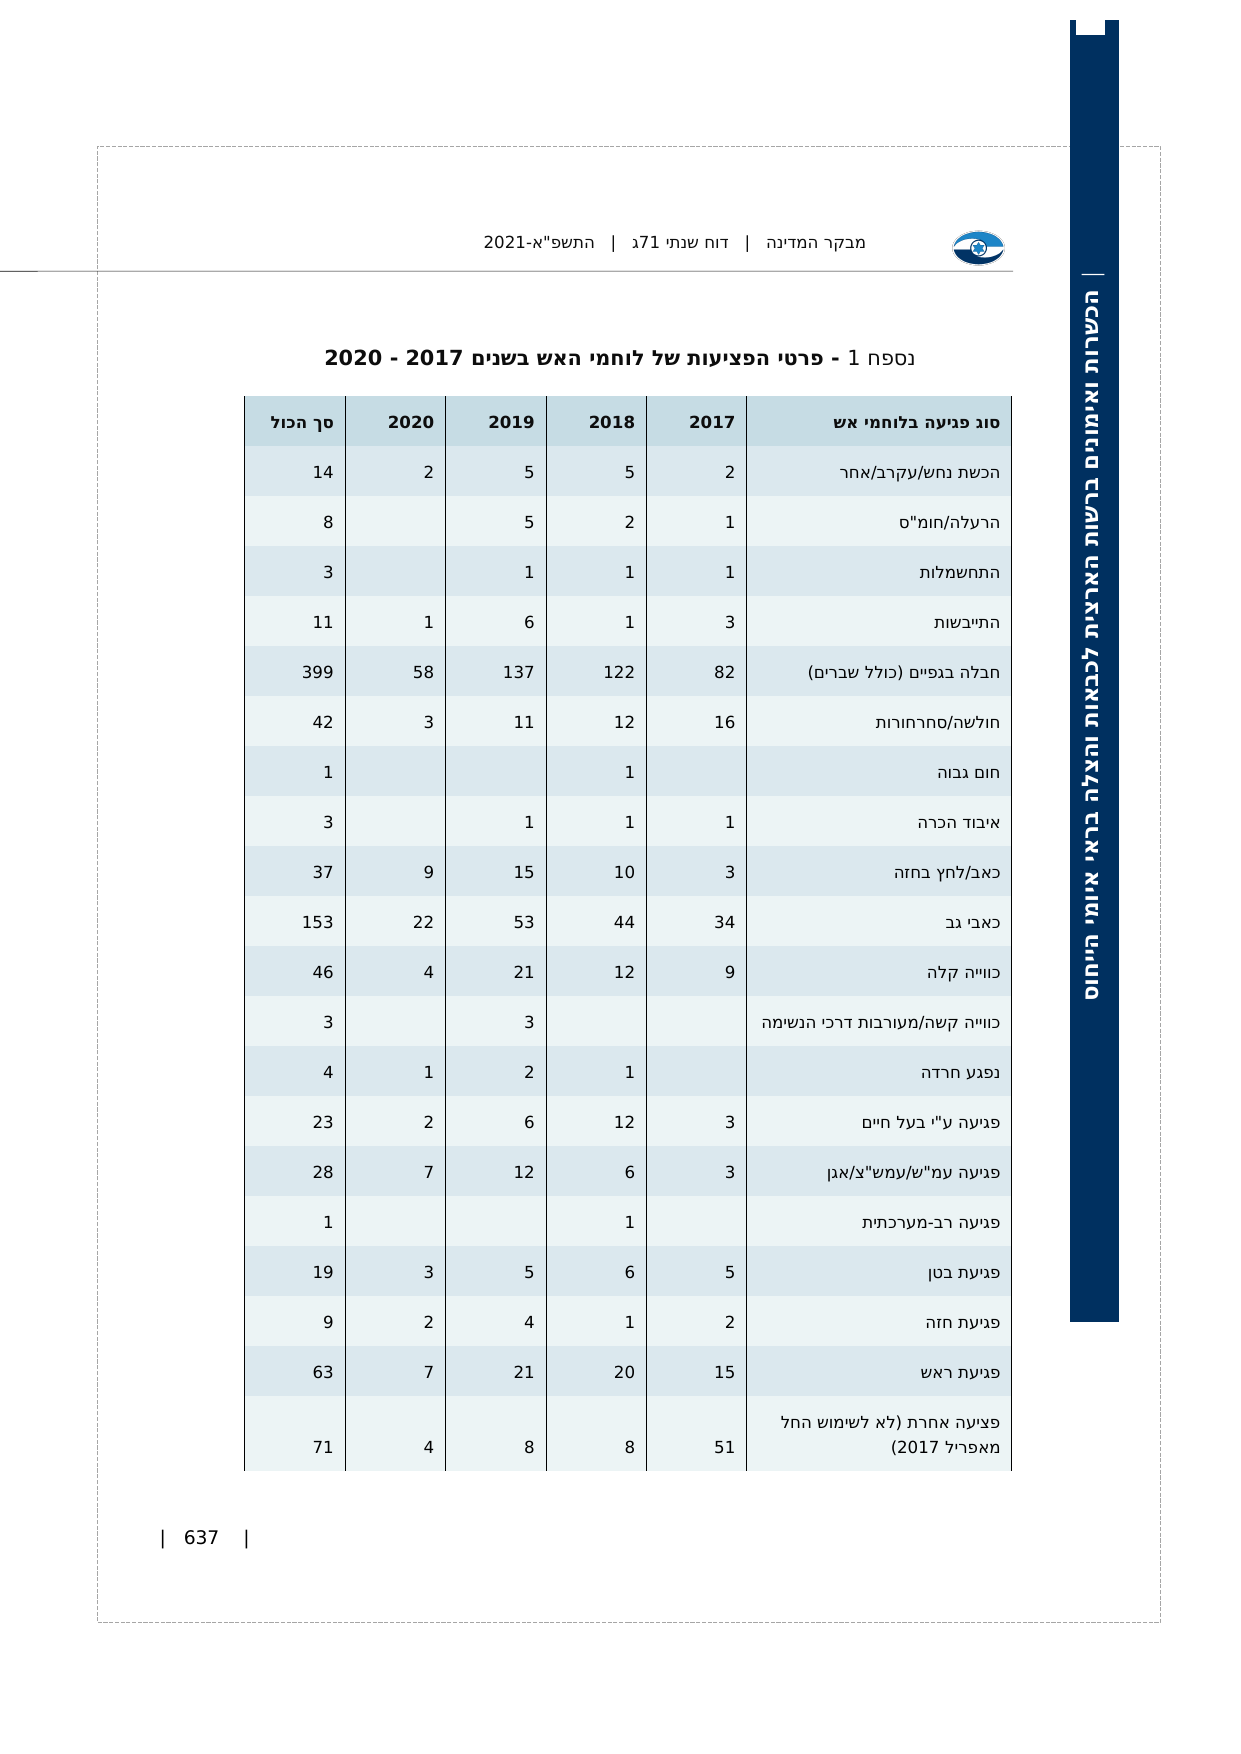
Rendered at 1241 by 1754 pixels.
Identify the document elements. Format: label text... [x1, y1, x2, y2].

table_cell 1 [346, 596, 445, 646]
table_cell 4 [346, 1396, 445, 1471]
table_cell [647, 1196, 746, 1246]
table_cell 12 [547, 1096, 646, 1146]
table_cell 1 [346, 1046, 445, 1096]
table_cell כאב/לחץ בחזה [747, 846, 1011, 896]
table_cell 1 [647, 796, 746, 846]
table_cell 21 [446, 1346, 546, 1396]
table_cell 3 [245, 996, 345, 1046]
table_cell 5 [446, 446, 546, 496]
table_cell 1 [547, 746, 646, 796]
table_cell [346, 496, 445, 546]
table_cell 2 [547, 496, 646, 546]
table_cell 11 [245, 596, 345, 646]
table_cell חולשה/סחרחורות [747, 696, 1011, 746]
table_cell 20 [547, 1346, 646, 1396]
table_cell פגיעה רב-מערכתית [747, 1196, 1011, 1246]
table_cell 9 [245, 1296, 345, 1346]
table_cell הרעלה/חומ"ס [747, 496, 1011, 546]
table_cell 1 [547, 596, 646, 646]
table_cell 44 [547, 896, 646, 946]
table_cell 51 [647, 1396, 746, 1471]
table_header 2020 [346, 396, 445, 446]
table_cell 34 [647, 896, 746, 946]
table_cell פגיעה עמ"ש/עמש"צ/אגן [747, 1146, 1011, 1196]
table_cell התחשמלות [747, 546, 1011, 596]
table_cell התייבשות [747, 596, 1011, 646]
table_cell 23 [245, 1096, 345, 1146]
table_cell 58 [346, 646, 445, 696]
table_cell 6 [547, 1246, 646, 1296]
table_cell נפגע חרדה [747, 1046, 1011, 1096]
table_header סך הכול [245, 396, 345, 446]
table_cell 4 [446, 1296, 546, 1346]
table_cell 137 [446, 646, 546, 696]
table_cell 14 [245, 446, 345, 496]
table_cell איבוד הכרה [747, 796, 1011, 846]
table_cell 1 [547, 1296, 646, 1346]
table_cell 5 [446, 1246, 546, 1296]
table_cell [346, 1196, 445, 1246]
table_cell 3 [647, 1146, 746, 1196]
table_cell [346, 996, 445, 1046]
table_cell 2 [446, 1046, 546, 1096]
table_cell 46 [245, 946, 345, 996]
table_cell 3 [346, 696, 445, 746]
table_header 2018 [547, 396, 646, 446]
table_cell פגיעת בטן [747, 1246, 1011, 1296]
table_cell 8 [547, 1396, 646, 1471]
table_cell 5 [547, 446, 646, 496]
table_cell הכשת נחש/עקרב/אחר [747, 446, 1011, 496]
table_cell 9 [346, 846, 445, 896]
table_cell 2 [647, 1296, 746, 1346]
table_cell 1 [547, 1196, 646, 1246]
table_cell 3 [346, 1246, 445, 1296]
table_cell 8 [245, 496, 345, 546]
table_cell כווייה קשה/מעורבות דרכי הנשימה [747, 996, 1011, 1046]
table_cell 1 [446, 796, 546, 846]
table_cell 63 [245, 1346, 345, 1396]
table_cell 6 [446, 596, 546, 646]
table_cell 2 [346, 1096, 445, 1146]
table_cell 6 [547, 1146, 646, 1196]
table_cell פגיעה ע"י בעל חיים [747, 1096, 1011, 1146]
table_cell 1 [245, 746, 345, 796]
table_cell 15 [446, 846, 546, 896]
table_cell 6 [446, 1096, 546, 1146]
table_cell [547, 996, 646, 1046]
table_cell חבלה בגפיים (כולל שברים) [747, 646, 1011, 696]
table_cell 12 [547, 696, 646, 746]
table_cell 11 [446, 696, 546, 746]
table_cell 3 [647, 846, 746, 896]
table_cell 42 [245, 696, 345, 746]
table_header 2017 [647, 396, 746, 446]
table_cell כווייה קלה [747, 946, 1011, 996]
table_header סוג פגיעה בלוחמי אש [747, 396, 1011, 446]
table_cell 71 [245, 1396, 345, 1471]
table_cell 1 [647, 496, 746, 546]
table_cell 1 [647, 546, 746, 596]
table_cell [446, 746, 546, 796]
picture [950, 228, 1007, 268]
table_cell 15 [647, 1346, 746, 1396]
table_cell 2 [647, 446, 746, 496]
table_cell 4 [346, 946, 445, 996]
table_cell [647, 746, 746, 796]
table_cell 28 [245, 1146, 345, 1196]
table_cell 399 [245, 646, 345, 696]
text נספח 1 - פרטי הפציעות של לוחמי האש בשנים 2017 - 2020 [236, 344, 1004, 371]
table_cell 82 [647, 646, 746, 696]
table_cell כאבי גב [747, 896, 1011, 946]
table_cell 1 [547, 796, 646, 846]
table_cell [647, 1046, 746, 1096]
table_cell פגיעת ראש [747, 1346, 1011, 1396]
table_cell 3 [647, 1096, 746, 1146]
table_cell חום גבוה [747, 746, 1011, 796]
table_header 2019 [446, 396, 546, 446]
table_cell 5 [647, 1246, 746, 1296]
table_cell 9 [647, 946, 746, 996]
table_cell 16 [647, 696, 746, 746]
table_cell [446, 1196, 546, 1246]
table_cell 1 [547, 546, 646, 596]
table_cell 10 [547, 846, 646, 896]
table_cell 2 [346, 446, 445, 496]
table_cell 153 [245, 896, 345, 946]
table_cell 1 [547, 1046, 646, 1096]
table_cell 12 [547, 946, 646, 996]
table_cell 3 [647, 596, 746, 646]
table_cell 7 [346, 1146, 445, 1196]
table_cell 3 [245, 546, 345, 596]
table_cell 3 [446, 996, 546, 1046]
table_cell 1 [245, 1196, 345, 1246]
table_cell 1 [446, 546, 546, 596]
table_cell 12 [446, 1146, 546, 1196]
table_cell 122 [547, 646, 646, 696]
table_cell פציעה אחרת (לא לשימוש החל מאפריל 2017) [747, 1396, 1011, 1471]
table_cell 19 [245, 1246, 345, 1296]
table_cell 4 [245, 1046, 345, 1096]
table_cell 21 [446, 946, 546, 996]
table_cell 2 [346, 1296, 445, 1346]
table_cell 3 [245, 796, 345, 846]
table_cell [346, 746, 445, 796]
table_cell 53 [446, 896, 546, 946]
table_cell 22 [346, 896, 445, 946]
table_cell 8 [446, 1396, 546, 1471]
table_cell 5 [446, 496, 546, 546]
table_cell 37 [245, 846, 345, 896]
table_cell 7 [346, 1346, 445, 1396]
table_cell [346, 796, 445, 846]
table_cell פגיעת חזה [747, 1296, 1011, 1346]
table_cell [346, 546, 445, 596]
table_cell [647, 996, 746, 1046]
